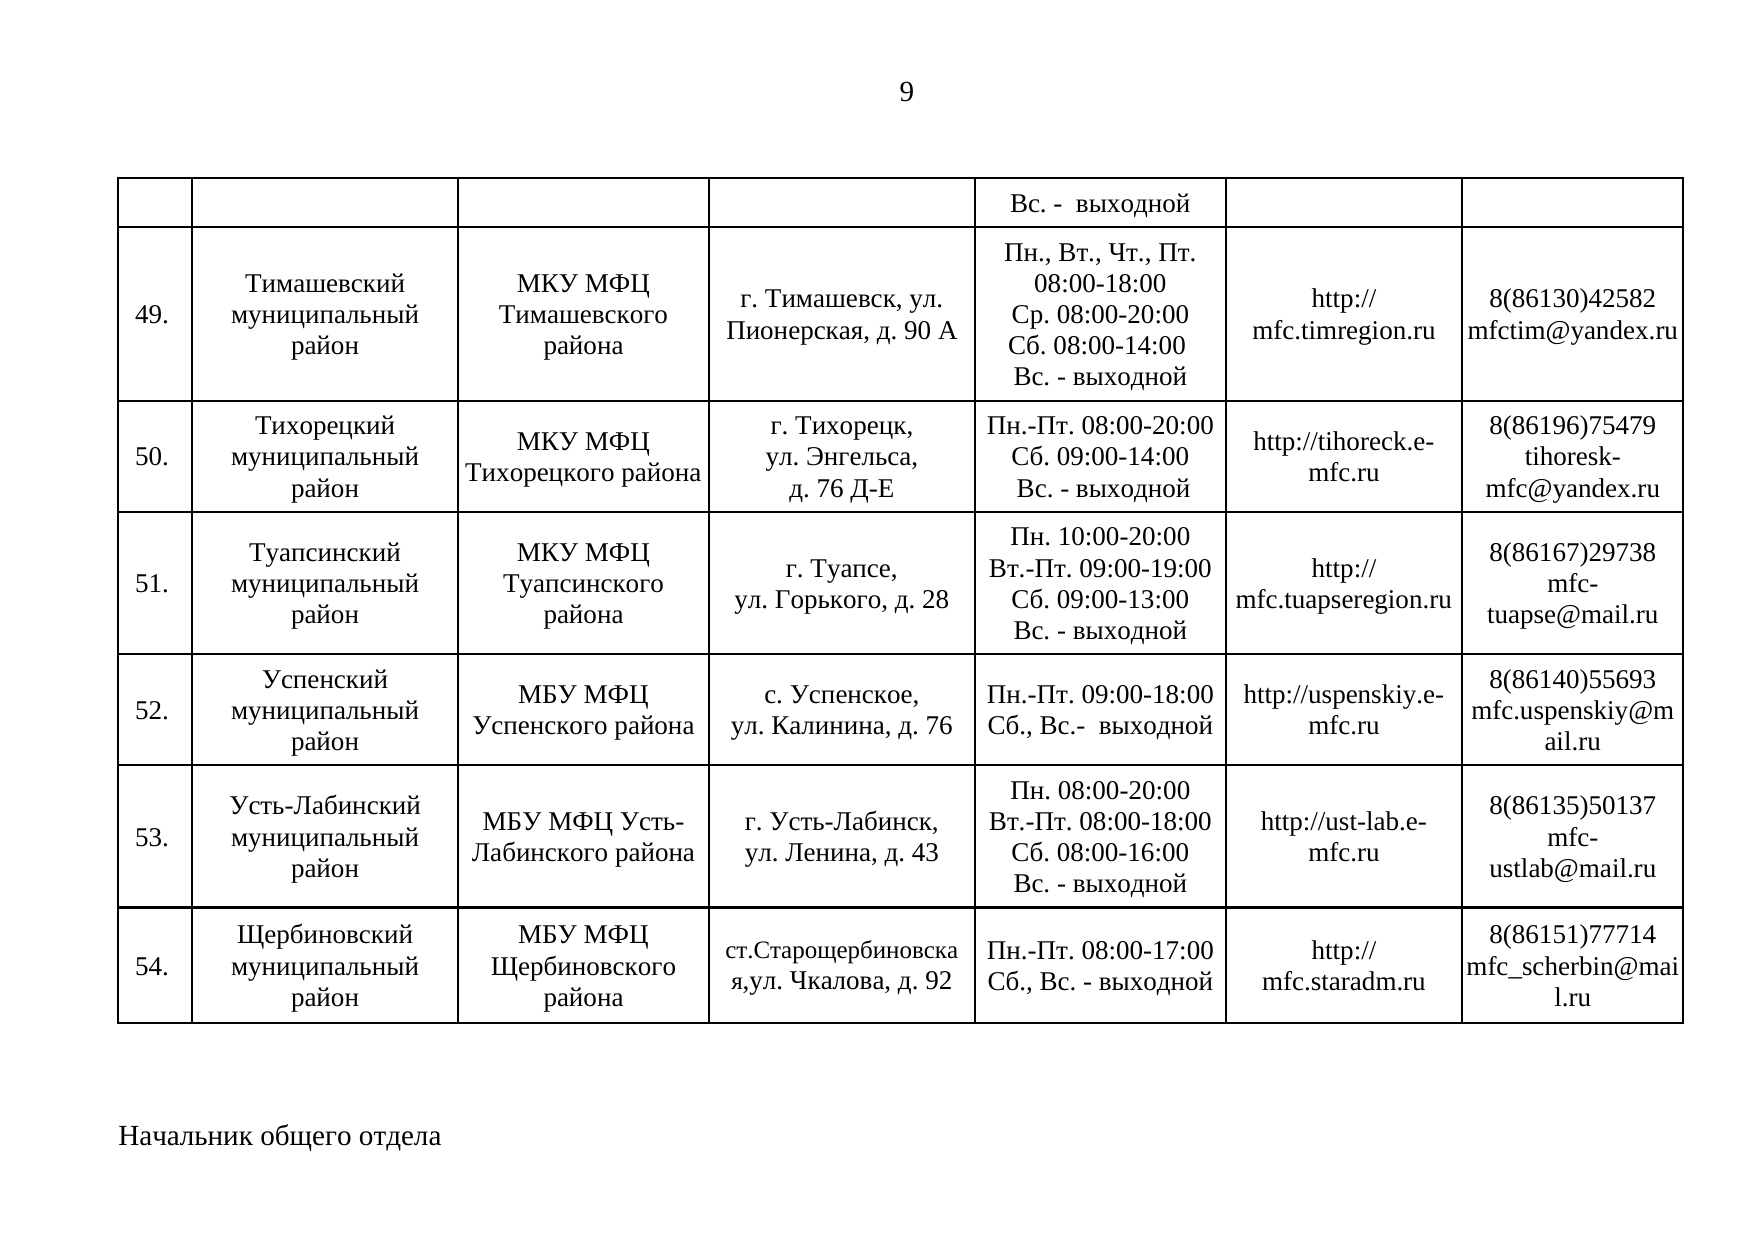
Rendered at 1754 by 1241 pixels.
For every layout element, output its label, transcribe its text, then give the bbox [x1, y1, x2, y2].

table_cell 8(86167)29738 mfc-tuapse@mail.ru [1463, 513, 1682, 653]
table_cell ст.Старощербиновская,ул. Чкалова, д. 92 [710, 909, 974, 1022]
table_cell 8(86130)42582 mfctim@yandex.ru [1463, 228, 1682, 399]
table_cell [459, 179, 708, 226]
table_cell МБУ МФЦ Щербиновского района [459, 909, 708, 1022]
table_cell Пн. 08:00-20:00 Вт.-Пт. 08:00-18:00 Сб. 08:00-16:00 Вс. - выходной [976, 766, 1225, 906]
table_cell г. Тимашевск, ул. Пионерская, д. 90 А [710, 228, 974, 399]
table_cell 8(86135)50137 mfc-ustlab@mail.ru [1463, 766, 1682, 906]
table_cell МБУ МФЦ Усть-Лабинского района [459, 766, 708, 906]
table_cell Щербиновский муниципальный район [193, 909, 457, 1022]
table_cell http://ust-lab.e-mfc.ru [1227, 766, 1461, 906]
table_cell http://mfc.tuapseregion.ru [1227, 513, 1461, 653]
table_cell [119, 228, 191, 399]
table_cell 8(86196)75479 tihoresk-mfc@yandex.ru [1463, 402, 1682, 511]
table_cell Туапсинский муниципальный район [193, 513, 457, 653]
table_cell г. Тихорецк, ул. Энгельса, д. 76 Д-Е [710, 402, 974, 511]
table_cell [119, 909, 191, 1022]
table_cell г. Усть-Лабинск, ул. Ленина, д. 43 [710, 766, 974, 906]
table_cell [119, 655, 191, 764]
table_cell Успенский муниципальный район [193, 655, 457, 764]
table_cell МКУ МФЦ Туапсинского района [459, 513, 708, 653]
table_cell Пн.-Пт. 08:00-17:00 Сб., Вс. - выходной [976, 909, 1225, 1022]
table_cell Тихорецкий муниципальный район [193, 402, 457, 511]
table_cell [119, 513, 191, 653]
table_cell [193, 179, 457, 226]
table_cell Пн. 10:00-20:00 Вт.-Пт. 09:00-19:00 Сб. 09:00-13:00 Вс. - выходной [976, 513, 1225, 653]
table_cell 8(86151)77714 mfc_scherbin@mail.ru [1463, 909, 1682, 1022]
table_cell Пн.-Пт. 09:00-18:00 Сб., Вс.- выходной [976, 655, 1225, 764]
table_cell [1463, 179, 1682, 226]
table_cell Усть-Лабинский муниципальный район [193, 766, 457, 906]
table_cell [1227, 179, 1461, 226]
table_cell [976, 179, 1225, 226]
table_cell [119, 402, 191, 511]
table_cell г. Туапсе, ул. Горького, д. 28 [710, 513, 974, 653]
table_cell МБУ МФЦ Успенского района [459, 655, 708, 764]
table_cell http://tihoreck.e-mfc.ru [1227, 402, 1461, 511]
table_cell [710, 179, 974, 226]
table_cell МКУ МФЦ Тимашевского района [459, 228, 708, 399]
table_cell Тимашевский муниципальный район [193, 228, 457, 399]
table_cell Пн.-Пт. 08:00-20:00 Сб. 09:00-14:00 Вс. - выходной [976, 402, 1225, 511]
table_cell 8(86140)55693 mfc.uspenskiy@mail.ru [1463, 655, 1682, 764]
table_cell [119, 766, 191, 906]
table_cell http://mfc.staradm.ru [1227, 909, 1461, 1022]
table_cell МКУ МФЦ Тихорецкого района [459, 402, 708, 511]
table_cell http://mfc.timregion.ru [1227, 228, 1461, 399]
table_cell [119, 179, 191, 226]
table_cell http://uspenskiy.e-mfc.ru [1227, 655, 1461, 764]
table_cell Пн., Вт., Чт., Пт. 08:00-18:00 Ср. 08:00-20:00 Сб. 08:00-14:00 Вс. - выходной [976, 228, 1225, 399]
text Начальник общего отдела [118, 1118, 1695, 1151]
table_cell с. Успенское, ул. Калинина, д. 76 [710, 655, 974, 764]
